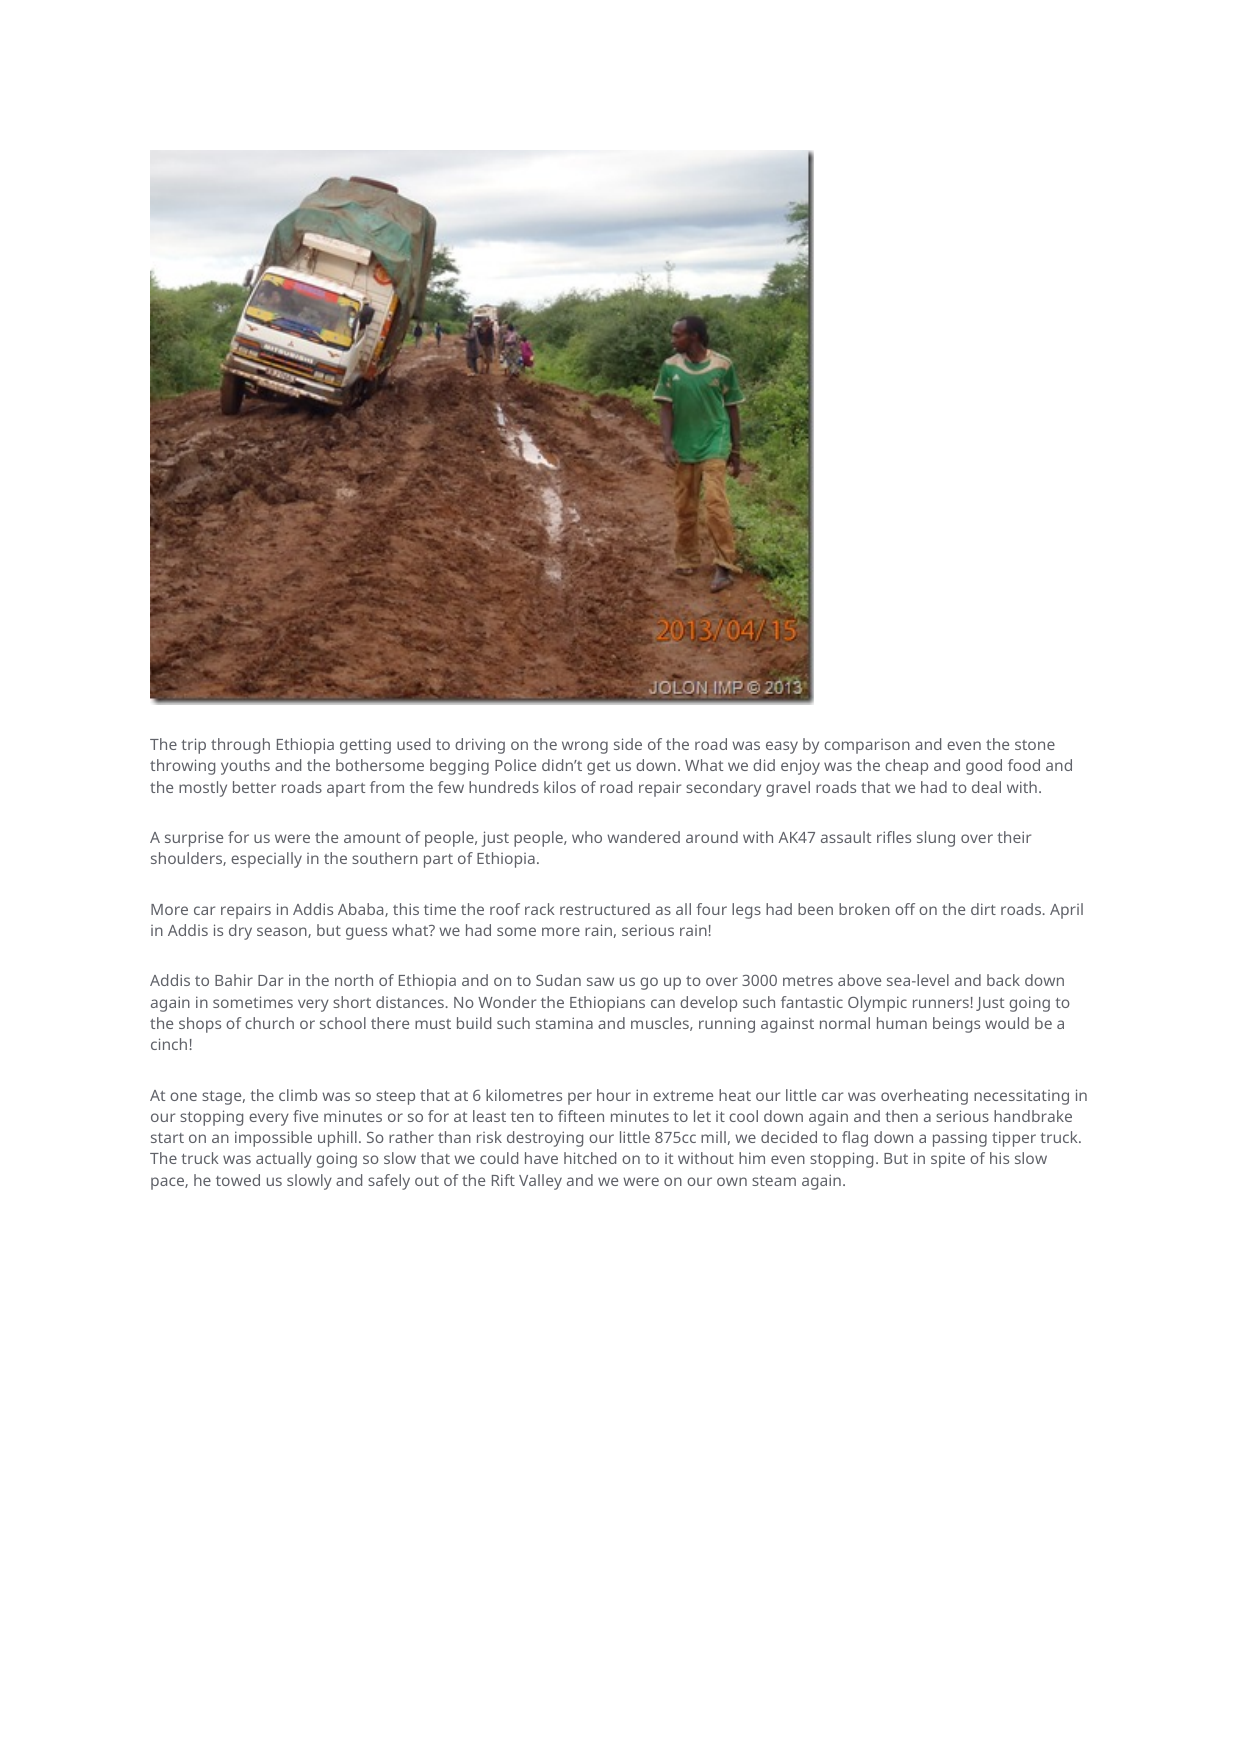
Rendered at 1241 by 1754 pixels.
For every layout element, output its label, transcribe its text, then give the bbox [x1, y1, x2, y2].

text At one stage, the climb was so steep that at 6 kilometres per hour in extreme heat our little car was overheating necessitating in our stopping every five minutes or so for at least ten to fifteen minutes to let it cool down again and then a serious handbrake start on an impossible uphill. So rather than risk destroying our little 875cc mill, we decided to flag down a passing tipper truck. The truck was actually going so slow that we could have hitched on to it without him even stopping. But in spite of his slow pace, he towed us slowly and safely out of the Rift Valley and we were on our own steam again. [150, 1084, 1090, 1191]
text A surprise for us were the amount of people, just people, who wandered around with AK47 assault rifles slung over their shoulders, especially in the southern part of Ethiopia. [150, 827, 1090, 869]
picture [150, 150, 814, 705]
text The trip through Ethiopia getting used to driving on the wrong side of the road was easy by comparison and even the stone throwing youths and the bothersome begging Police didn’t get us down. What we did enjoy was the cheap and good food and the mostly better roads apart from the few hundreds kilos of road repair secondary gravel roads that we had to deal with. [150, 734, 1090, 798]
text More car repairs in Addis Ababa, this time the roof rack restructured as all four legs had been broken off on the dirt roads. April in Addis is dry season, but guess what? we had some more rain, serious rain! [150, 898, 1090, 941]
text Addis to Bahir Dar in the north of Ethiopia and on to Sudan saw us go up to over 3000 metres above sea-level and back down again in sometimes very short distances. No Wonder the Ethiopians can develop such fantastic Olympic runners! Just going to the shops of church or school there must build such stamina and muscles, running against normal human beings would be a cinch! [150, 970, 1090, 1055]
